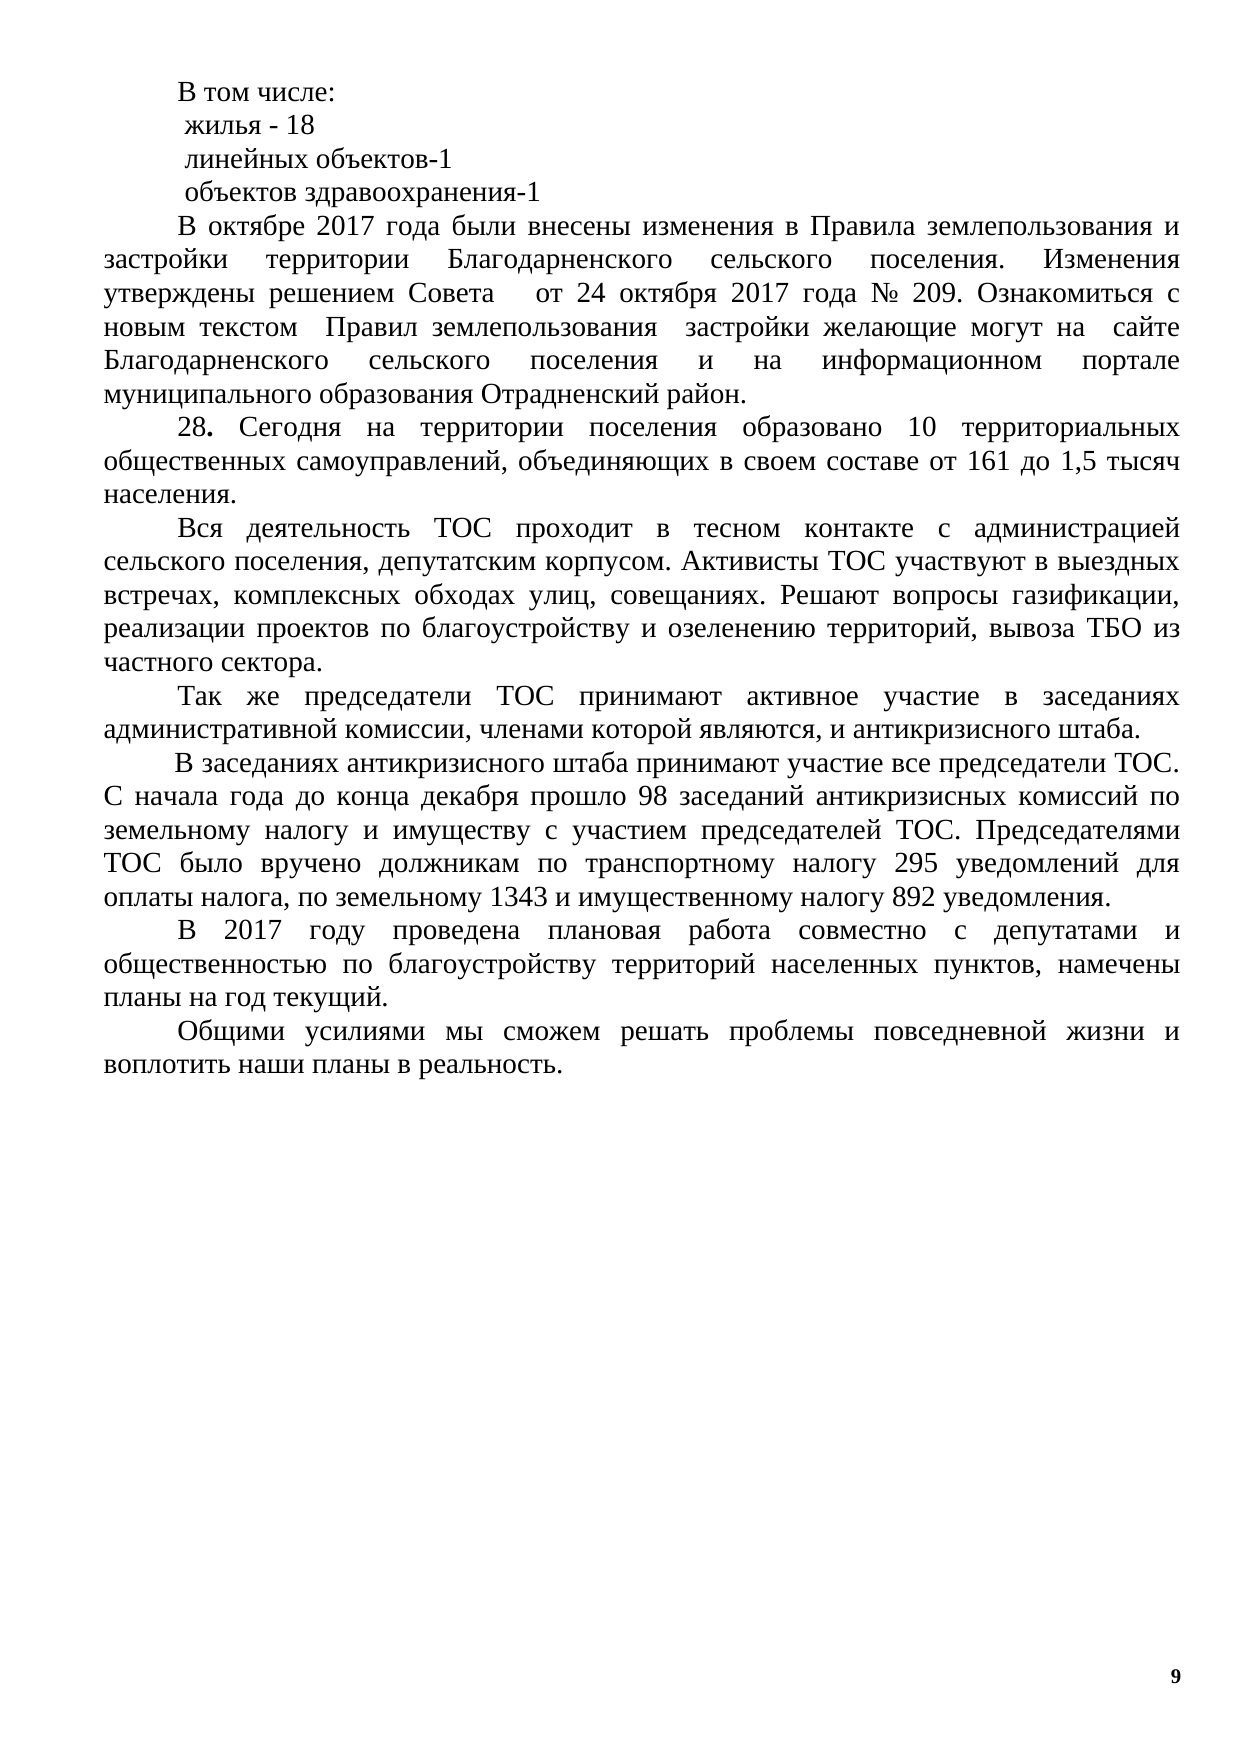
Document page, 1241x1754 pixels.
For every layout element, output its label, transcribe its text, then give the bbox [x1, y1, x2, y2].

text В том числе: [103, 74, 1181, 107]
text линейных объектов-1 [103, 141, 1181, 174]
text Вся деятельность ТОС проходит в тесном контакте с администрацией сельского поселения, депутатским корпусом. Активисты ТОС участвуют в выездных встречах, комплексных обходах улиц, совещаниях. Решают вопросы газификации, реализации проектов по благоустройству и озеленению территорий, вывоза ТБО из частного сектора. [103, 510, 1181, 678]
text Общими усилиями мы сможем решать проблемы повседневной жизни и воплотить наши планы в реальность. [103, 1013, 1181, 1080]
text В 2017 году проведена плановая работа совместно с депутатами и общественностью по благоустройству территорий населенных пунктов, намечены планы на год текущий. [103, 912, 1181, 1013]
text жилья - 18 [103, 107, 1181, 141]
text объектов здравоохранения-1 [103, 174, 1181, 208]
text 28. Сегодня на территории поселения образовано 10 территориальных общественных самоуправлений, объединяющих в своем составе от 161 до 1,5 тысяч населения. [103, 409, 1181, 510]
text В заседаниях антикризисного штаба принимают участие все председатели ТОС. С начала года до конца декабря прошло 98 заседаний антикризисных комиссий по земельному налогу и имуществу с участием председателей ТОС. Председателями ТОС было вручено должникам по транспортному налогу 295 уведомлений для оплаты налога, по земельному 1343 и имущественному налогу 892 уведомления. [103, 745, 1181, 912]
text В октябре 2017 года были внесены изменения в Правила землепользования и застройки территории Благодарненского сельского поселения. Изменения утверждены решением Совета от 24 октября 2017 года № 209. Ознакомиться с новым текстом Правил землепользования застройки желающие могут на сайте Благодарненского сельского поселения и на информационном портале муниципального образования Отрадненский район. [103, 208, 1181, 409]
text Так же председатели ТОС принимают активное участие в заседаниях административной комиссии, членами которой являются, и антикризисного штаба. [103, 678, 1181, 745]
